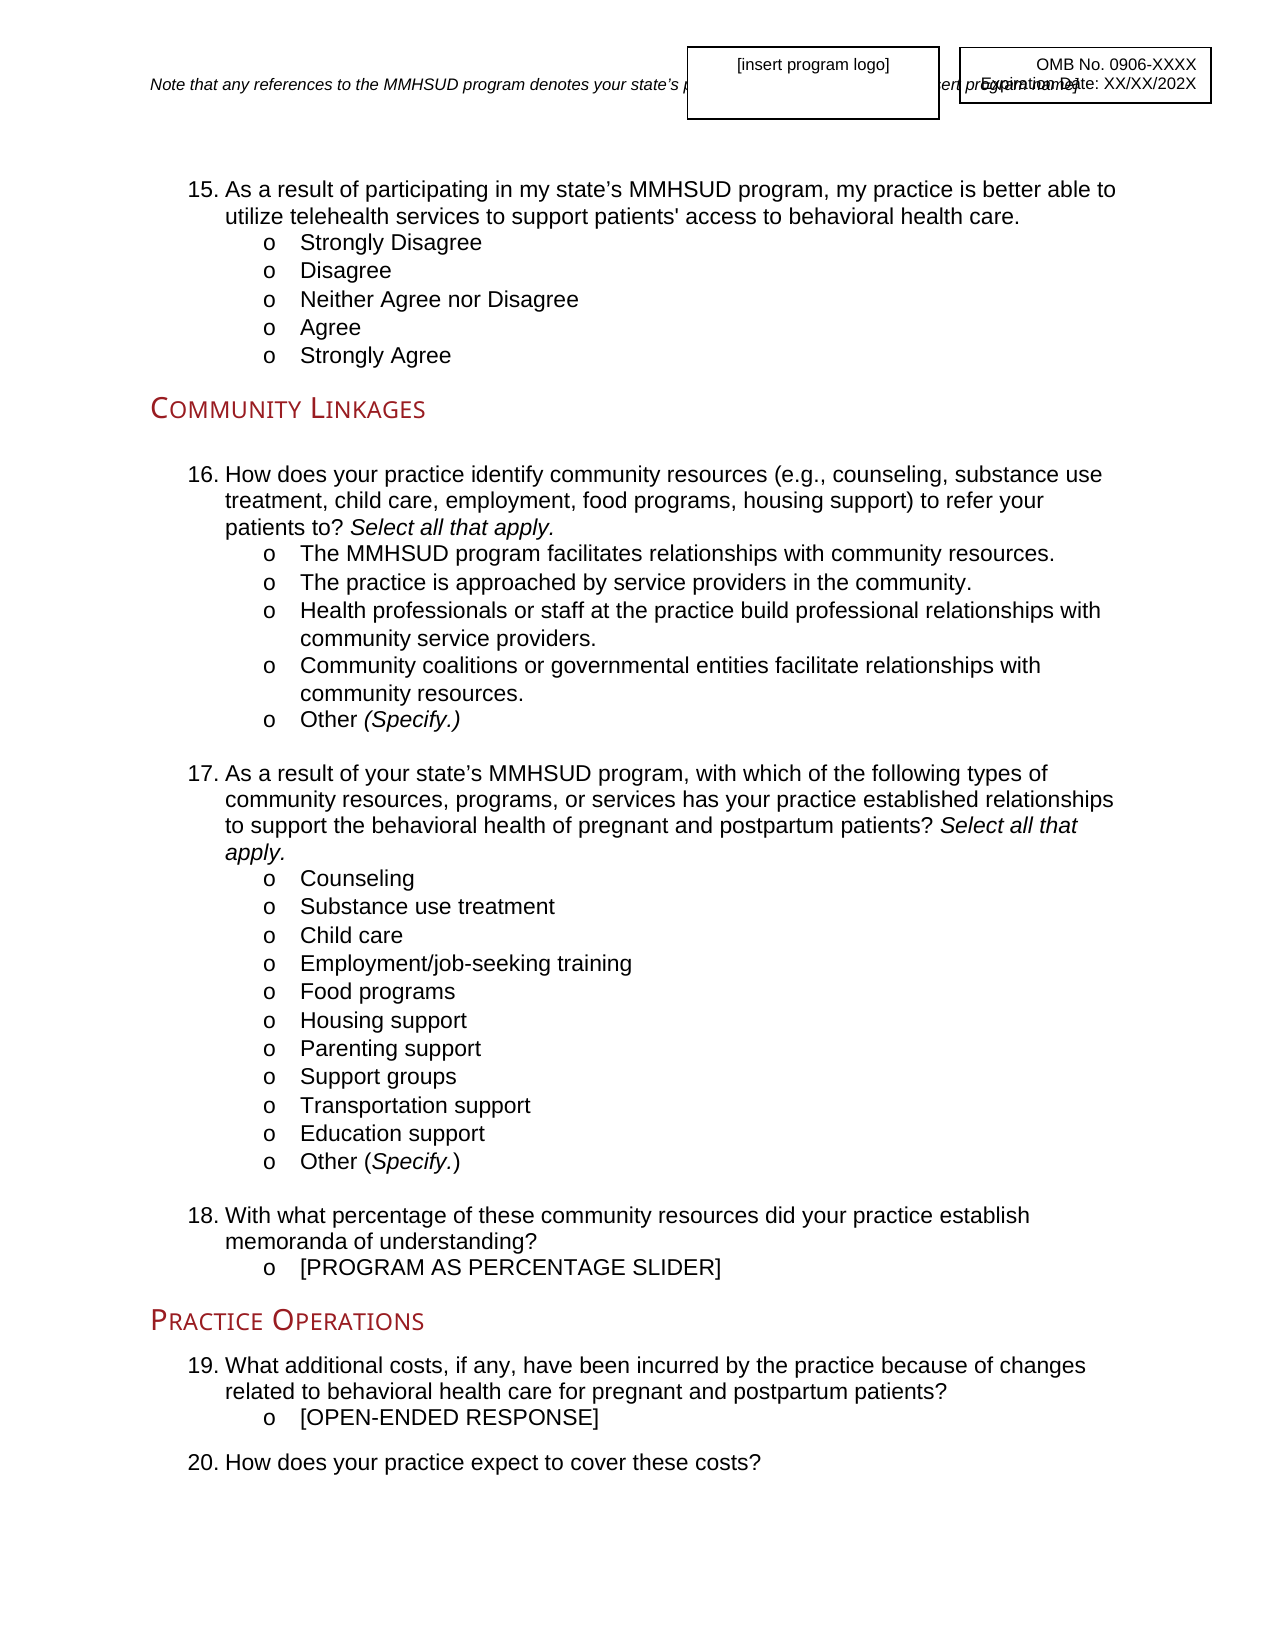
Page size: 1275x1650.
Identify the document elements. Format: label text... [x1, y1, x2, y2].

list Neither Agree nor Disagree [262, 286, 1125, 314]
list With what percentage of these community resources did your practice establish memoranda of understanding? [187, 1202, 1125, 1254]
list Child care [262, 922, 1125, 950]
text Practice Operations [150, 1299, 1125, 1339]
list Transportation support [262, 1092, 1125, 1120]
list What additional costs, if any, have been incurred by the practice because of changes related to behavioral health care for pregnant and postpartum patients? [187, 1352, 1125, 1404]
list The practice is approached by service providers in the community. [262, 568, 1125, 597]
list As a result of your state’s MMHSUD program, with which of the following types of community resources, programs, or services has your practice established relationships to support the behavioral health of pregnant and postpartum patients? Select all that apply. [187, 759, 1125, 865]
list How does your practice identify community resources (e.g., counseling, substance use treatment, child care, employment, food programs, housing support) to refer your patients to? Select all that apply. [187, 461, 1125, 540]
list Food programs [262, 978, 1125, 1007]
list Health professionals or staff at the practice build professional relationships with community service providers. [262, 597, 1125, 652]
list Support groups [262, 1063, 1125, 1092]
text Community Linkages [150, 387, 1125, 427]
list Community coalitions or governmental entities facilitate relationships with community resources. [262, 652, 1125, 706]
list Agree [262, 314, 1125, 342]
list [OPEN-ENDED RESPONSE] [262, 1404, 1125, 1433]
list As a result of participating in my state’s MMHSUD program, my practice is better able to utilize telehealth services to support patients' access to behavioral health care. [187, 176, 1125, 229]
list Substance use treatment [262, 893, 1125, 922]
list Housing support [262, 1007, 1125, 1035]
list [PROGRAM AS PERCENTAGE SLIDER] [262, 1254, 1125, 1283]
list Employment/job-seeking training [262, 950, 1125, 978]
list Other (Specify.) [262, 1148, 1125, 1177]
list Other (Specify.) [262, 706, 1125, 734]
list Parenting support [262, 1035, 1125, 1063]
list Strongly Agree [262, 342, 1125, 371]
list The MMHSUD program facilitates relationships with community resources. [262, 540, 1125, 568]
list Counseling [262, 865, 1125, 893]
list How does your practice expect to cover these costs? [187, 1449, 1125, 1476]
list Education support [262, 1120, 1125, 1148]
list Strongly Disagree [262, 229, 1125, 257]
list Disagree [262, 257, 1125, 286]
